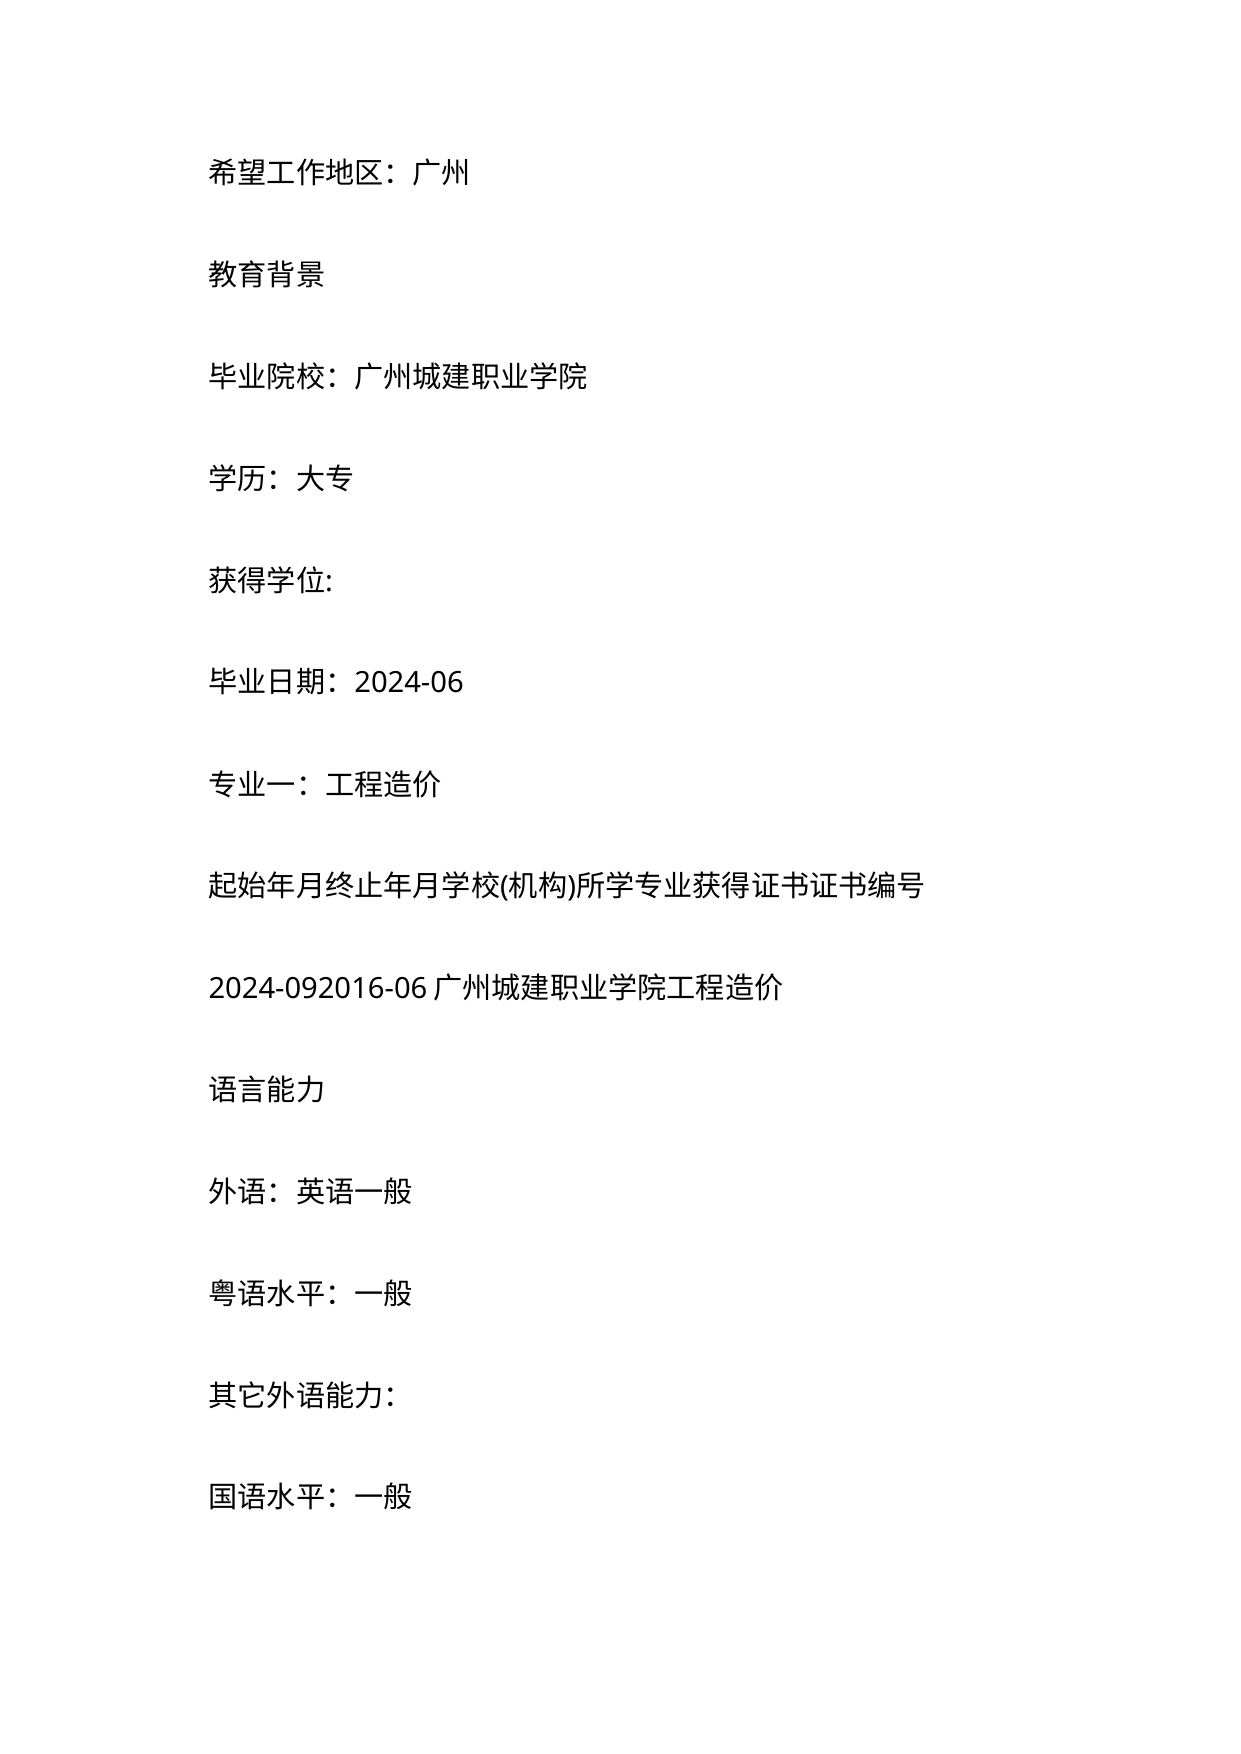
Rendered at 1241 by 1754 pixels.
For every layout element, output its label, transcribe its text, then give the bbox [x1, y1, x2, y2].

text 起始年月终止年月学校(机构)所学专业获得证书证书编号 [150, 863, 1090, 905]
text 专业一：工程造价 [150, 761, 1090, 803]
text 获得学位: [150, 557, 1090, 599]
text 毕业日期：2024-06 [150, 659, 1090, 701]
text 学历：大专 [150, 455, 1090, 498]
text 国语水平：一般 [150, 1474, 1090, 1516]
text 希望工作地区：广州 [150, 150, 1090, 192]
text 毕业院校：广州城建职业学院 [150, 353, 1090, 396]
text 其它外语能力： [150, 1372, 1090, 1414]
text 2024-092016-06广州城建职业学院工程造价 [150, 965, 1090, 1007]
text 外语：英语一般 [150, 1168, 1090, 1211]
text 语言能力 [150, 1067, 1090, 1109]
text 粤语水平：一般 [150, 1270, 1090, 1313]
text 教育背景 [150, 252, 1090, 294]
